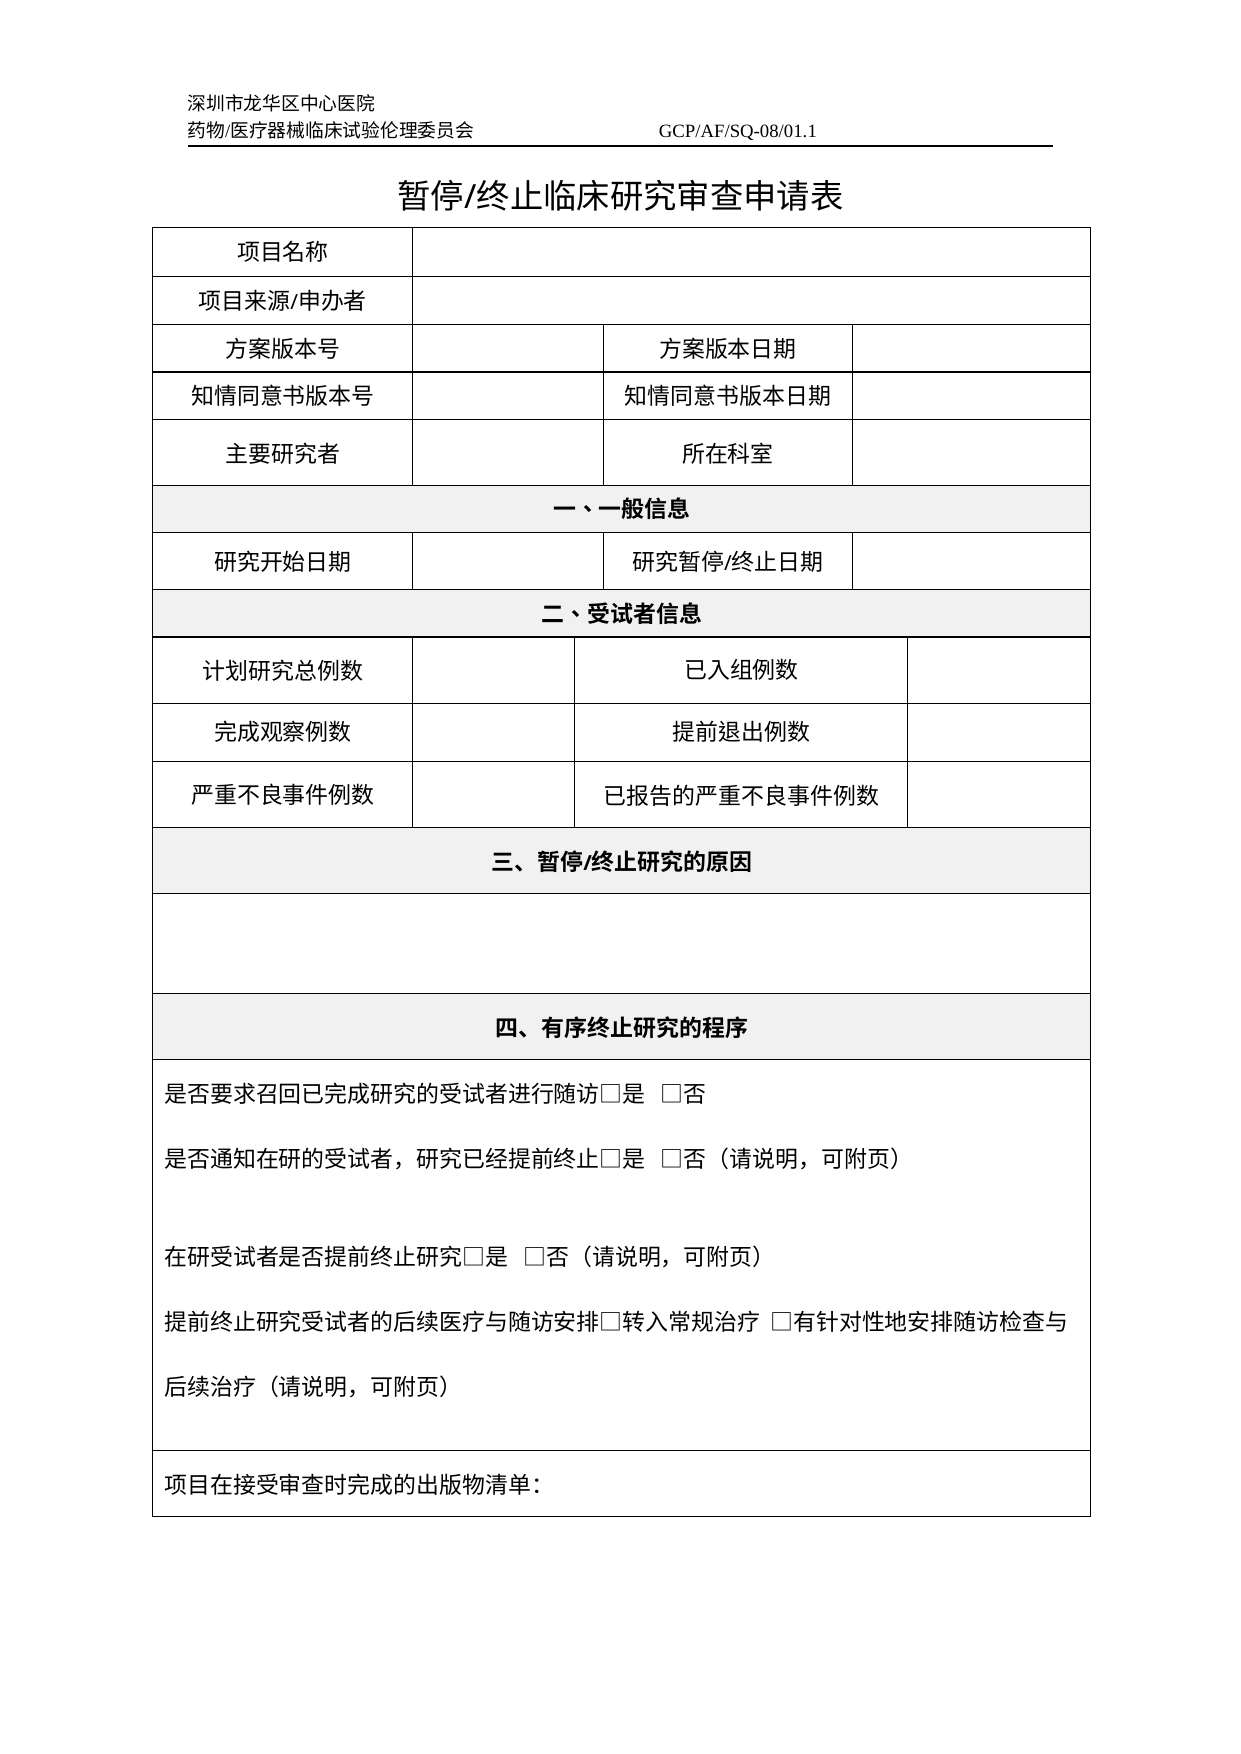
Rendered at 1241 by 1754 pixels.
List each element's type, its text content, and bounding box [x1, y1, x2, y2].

table_cell 二、受试者信息 [153, 590, 1090, 636]
table_cell 严重不良事件例数 [153, 762, 412, 827]
table_cell 一、一般信息 [153, 486, 1090, 532]
table_cell 方案版本日期 [604, 325, 852, 371]
table_cell 已报告的严重不良事件例数 [575, 762, 907, 827]
table_header 项目名称 [153, 228, 412, 276]
table_cell [413, 373, 603, 419]
table_cell [413, 277, 1090, 324]
table_cell 知情同意书版本日期 [604, 373, 852, 419]
table_cell [413, 704, 574, 761]
table_cell 研究暂停/终止日期 [604, 533, 852, 589]
table_cell 研究开始日期 [153, 533, 412, 589]
table_cell [853, 325, 1090, 371]
table_cell 方案版本号 [153, 325, 412, 371]
table_cell [908, 704, 1090, 761]
table_cell 项目来源/申办者 [153, 277, 412, 324]
table_cell 主要研究者 [153, 420, 412, 485]
table_cell 知情同意书版本号 [153, 373, 412, 419]
table_cell 提前退出例数 [575, 704, 907, 761]
table_header [413, 228, 1090, 276]
table_cell [413, 762, 574, 827]
table_cell 所在科室 [604, 420, 852, 485]
table_cell 完成观察例数 [153, 704, 412, 761]
table_cell [908, 762, 1090, 827]
table_cell 是否要求召回已完成研究的受试者进行随访□是 □否 是否通知在研的受试者，研究已经提前终止□是 □否（请说明，可附页） 在研受试者是否提前终止研究□是 □否（请说明，可附页） 提前终止研究受试者的后续医疗与随访安排□转入常规治疗 □有针对性地安排随访检查与后续治疗（请说明，可附页） [153, 1060, 1090, 1450]
table_cell 计划研究总例数 [153, 638, 412, 702]
table_cell 已入组例数 [575, 638, 907, 702]
table_cell [853, 373, 1090, 419]
table_cell 项目在接受审查时完成的出版物清单： [153, 1451, 1090, 1516]
table_cell [413, 638, 574, 702]
table_cell [413, 533, 603, 589]
table_cell [413, 420, 603, 485]
table_cell [853, 533, 1090, 589]
table_cell [853, 420, 1090, 485]
table_cell 四、有序终止研究的程序 [153, 994, 1090, 1059]
table_cell [413, 325, 603, 371]
table_cell [153, 894, 1090, 993]
table_cell [908, 638, 1090, 702]
text 暂停/终止临床研究审查申请表 [187, 162, 1053, 227]
table_cell 三、暂停/终止研究的原因 [153, 828, 1090, 893]
